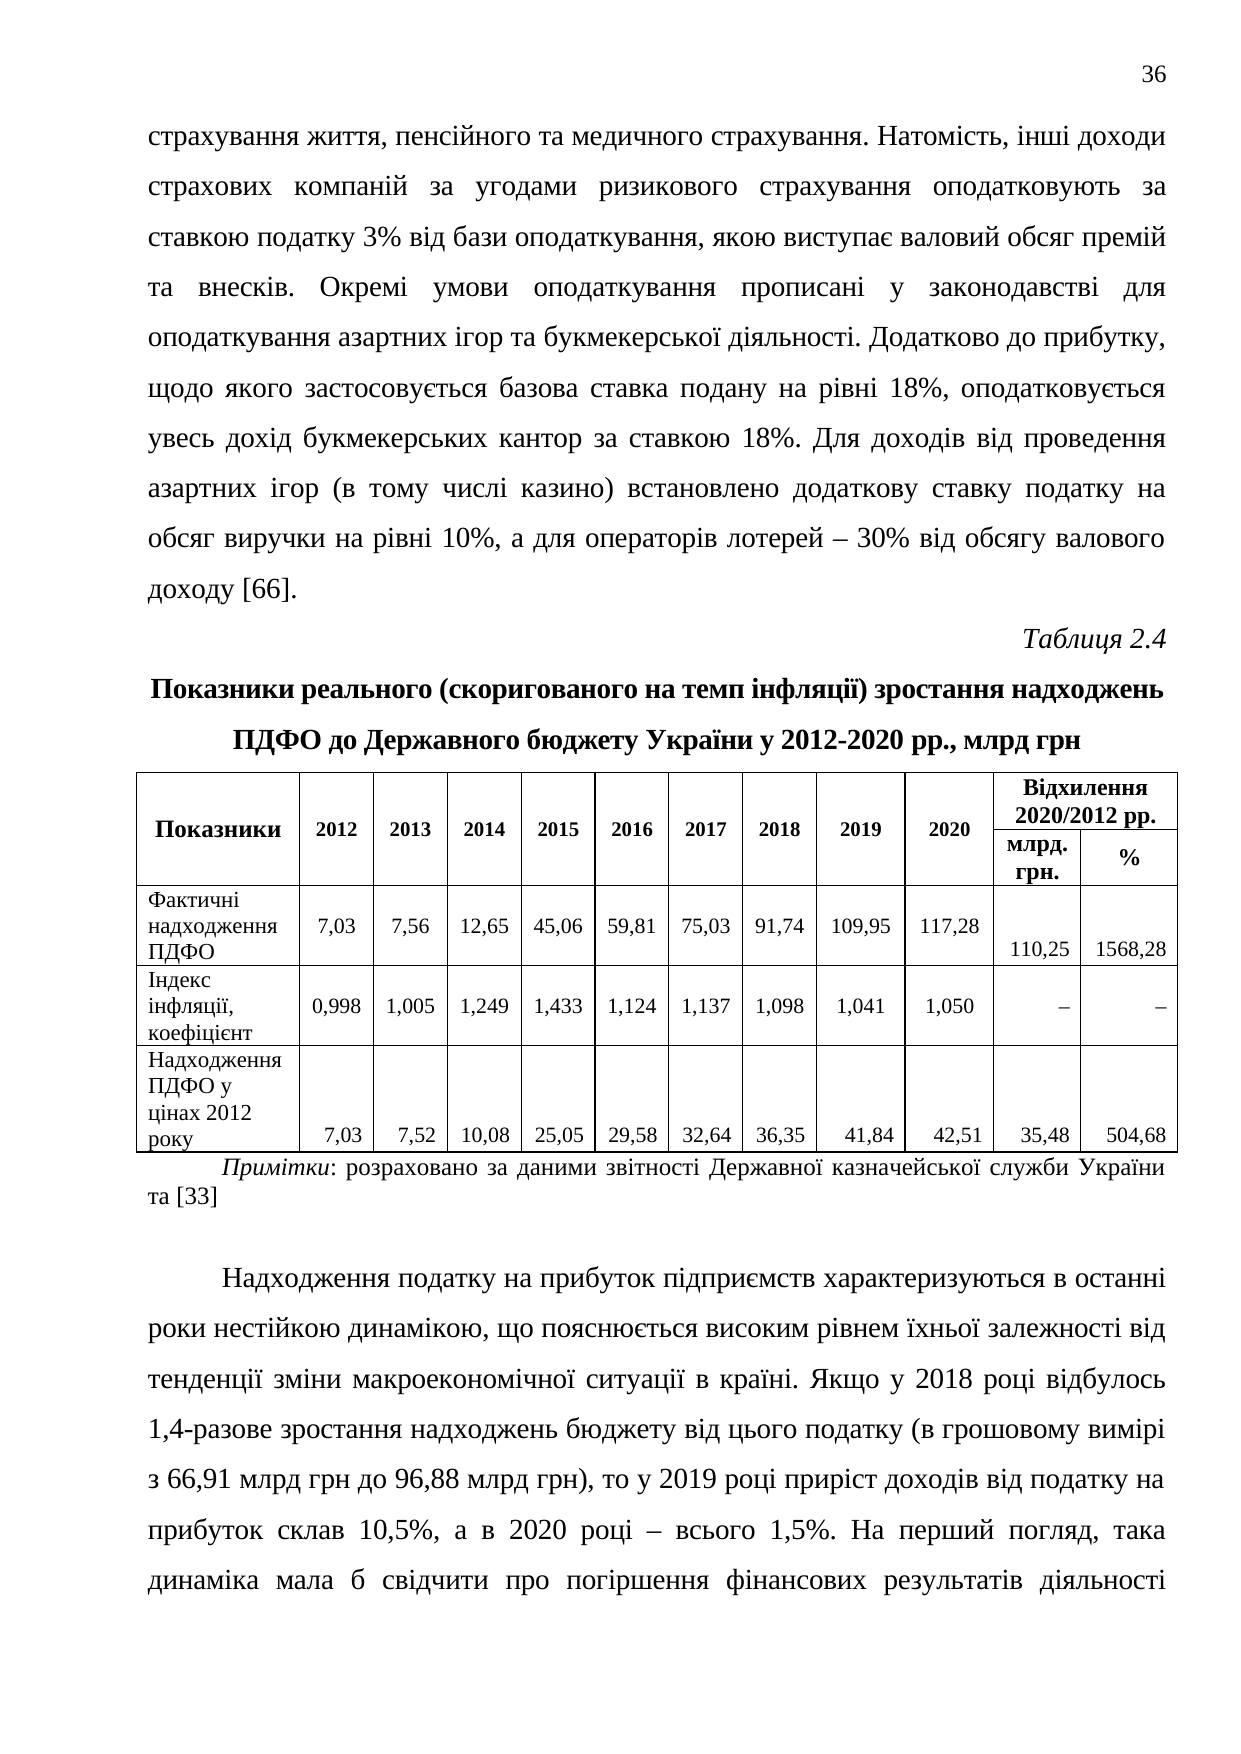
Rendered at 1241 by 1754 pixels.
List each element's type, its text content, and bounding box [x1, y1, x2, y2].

table_cell 42,51 [906, 1046, 993, 1151]
text Примітки: розраховано за даними звітності Державної казначейської служби України та [33] [148, 1153, 1166, 1210]
table_cell – [994, 966, 1080, 1045]
table_cell 29,58 [596, 1046, 668, 1151]
table_cell 1,124 [596, 966, 668, 1045]
table_cell 0,998 [300, 966, 373, 1045]
text Показники реального (скоригованого на темп інфляції) зростання надходжень ПДФО до Державного бюджету України у 2012-2020 рр., млрд грн [148, 672, 1166, 755]
table_cell 75,03 [669, 886, 742, 965]
table_cell 1,050 [906, 966, 993, 1045]
table_cell 1,005 [374, 966, 447, 1045]
table_cell 109,95 [817, 886, 904, 965]
table_cell млрд. грн. [994, 830, 1080, 885]
table_header 2017 [669, 773, 742, 885]
table_cell 7,03 [300, 886, 373, 965]
table_cell 25,05 [522, 1046, 594, 1151]
table_cell 45,06 [522, 886, 594, 965]
table_cell 36,35 [743, 1046, 816, 1151]
table_header Відхилення 2020/2012 рр. [994, 773, 1177, 828]
table_cell 1,433 [522, 966, 594, 1045]
table_cell 504,68 [1081, 1046, 1177, 1151]
table_cell 41,84 [817, 1046, 904, 1151]
table_header 2013 [374, 773, 447, 885]
table_cell 1,098 [743, 966, 816, 1045]
table_cell 1,137 [669, 966, 742, 1045]
text Таблиця 2.4 [148, 621, 1166, 655]
table_cell 7,56 [374, 886, 447, 965]
table_cell 117,28 [906, 886, 993, 965]
table_cell Надходження ПДФО у цінах 2012 року [137, 1046, 299, 1151]
table_cell 10,08 [448, 1046, 521, 1151]
table_header 2018 [743, 773, 816, 885]
table_cell – [1081, 966, 1177, 1045]
table_header 2012 [300, 773, 373, 885]
table_cell 1,041 [817, 966, 904, 1045]
table_cell 12,65 [448, 886, 521, 965]
table_cell 1568,28 [1081, 886, 1177, 965]
table_header Показники [137, 773, 299, 885]
table_cell 35,48 [994, 1046, 1080, 1151]
table_header 2019 [817, 773, 904, 885]
table_cell % [1081, 830, 1177, 885]
table_cell 1,249 [448, 966, 521, 1045]
table_header 2015 [522, 773, 594, 885]
table_header 2014 [448, 773, 521, 885]
table_cell 110,25 [994, 886, 1080, 965]
table_cell 59,81 [596, 886, 668, 965]
table_cell 32,64 [669, 1046, 742, 1151]
table_cell Індекс інфляції, коефіцієнт [137, 966, 299, 1045]
table_cell 7,03 [300, 1046, 373, 1151]
table_cell 7,52 [374, 1046, 447, 1151]
table_cell Фактичні надходження ПДФО [137, 886, 299, 965]
table_cell 91,74 [743, 886, 816, 965]
table_header 2020 [906, 773, 993, 885]
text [148, 1260, 1166, 1596]
table_header 2016 [596, 773, 668, 885]
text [148, 118, 1166, 604]
